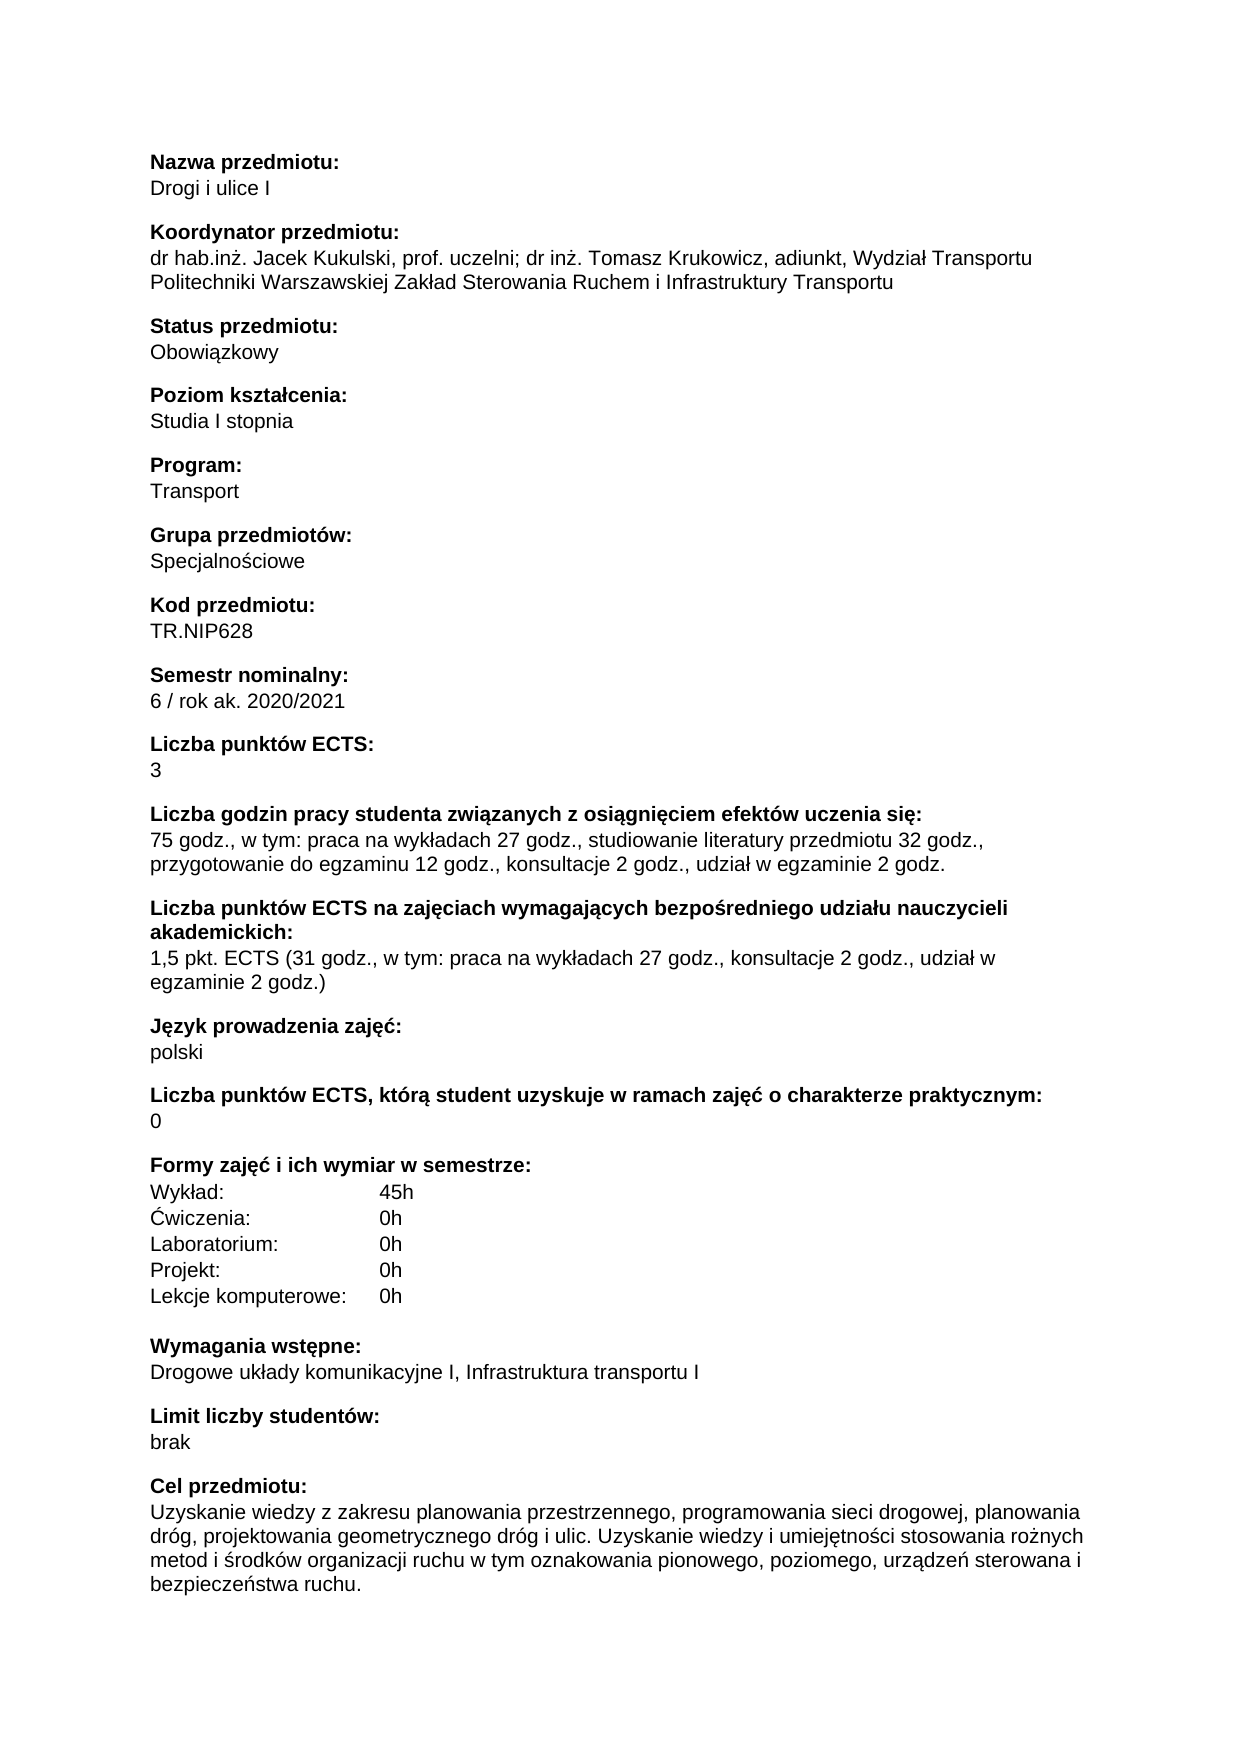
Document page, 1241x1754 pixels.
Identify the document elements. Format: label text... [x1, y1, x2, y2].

text dr hab.inż. Jacek Kukulski, prof. uczelni; dr inż. Tomasz Krukowicz, adiunkt, Wydział Transportu Politechniki Warszawskiej Zakład Sterowania Ruchem i Infrastruktury Transportu [150, 246, 1090, 294]
text 75 godz., w tym: praca na wykładach 27 godz., studiowanie literatury przedmiotu 32 godz., przygotowanie do egzaminu 12 godz., konsultacje 2 godz., udział w egzaminie 2 godz. [150, 828, 1090, 876]
text Poziom kształcenia: [150, 383, 1090, 407]
text Liczba godzin pracy studenta związanych z osiągnięciem efektów uczenia się: [150, 802, 1090, 826]
table_cell 0h [369, 1230, 597, 1256]
table_cell Ćwiczenia: [140, 1206, 367, 1230]
table_cell Lekcje komputerowe: [140, 1284, 367, 1308]
text polski [150, 1039, 1090, 1063]
text Cel przedmiotu: [150, 1473, 1090, 1497]
text Studia I stopnia [150, 409, 1090, 433]
text Grupa przedmiotów: [150, 523, 1090, 547]
text Wymagania wstępne: [150, 1334, 1090, 1358]
text 3 [150, 758, 1090, 782]
text 0 [150, 1109, 1090, 1133]
text Język prowadzenia zajęć: [150, 1013, 1090, 1037]
text Limit liczby studentów: [150, 1404, 1090, 1428]
text Specjalnościowe [150, 549, 1090, 573]
text Program: [150, 453, 1090, 477]
text Uzyskanie wiedzy z zakresu planowania przestrzennego, programowania sieci drogowej, planowania dróg, projektowania geometrycznego dróg i ulic. Uzyskanie wiedzy i umiejętności stosowania rożnych metod i środków organizacji ruchu w tym oznakowania pionowego, poziomego, urządzeń sterowana i bezpieczeństwa ruchu. [150, 1499, 1090, 1595]
table_cell Laboratorium: [140, 1232, 367, 1256]
table_cell Projekt: [140, 1258, 367, 1282]
text Formy zajęć i ich wymiar w semestrze: [150, 1153, 1090, 1177]
text Transport [150, 479, 1090, 503]
text Liczba punktów ECTS, którą student uzyskuje w ramach zajęć o charakterze praktycznym: [150, 1083, 1090, 1107]
text TR.NIP628 [150, 619, 1090, 643]
table_header 45h [369, 1180, 597, 1204]
table_cell 0h [369, 1204, 597, 1230]
text Obowiązkowy [150, 339, 1090, 363]
text brak [150, 1430, 1090, 1454]
text 6 / rok ak. 2020/2021 [150, 688, 1090, 712]
text Kod przedmiotu: [150, 593, 1090, 617]
text Semestr nominalny: [150, 662, 1090, 686]
text Status przedmiotu: [150, 313, 1090, 337]
text Drogowe układy komunikacyjne I, Infrastruktura transportu I [150, 1360, 1090, 1384]
table_cell 0h [369, 1282, 597, 1308]
text 1,5 pkt. ECTS (31 godz., w tym: praca na wykładach 27 godz., konsultacje 2 godz., udział w egzaminie 2 godz.) [150, 946, 1090, 994]
table_cell 0h [369, 1256, 597, 1282]
text Nazwa przedmiotu: [150, 150, 1090, 174]
text Liczba punktów ECTS: [150, 732, 1090, 756]
text Koordynator przedmiotu: [150, 220, 1090, 244]
table_header Wykład: [140, 1180, 367, 1204]
text Liczba punktów ECTS na zajęciach wymagających bezpośredniego udziału nauczycieli akademickich: [150, 896, 1090, 944]
text Drogi i ulice I [150, 176, 1090, 200]
